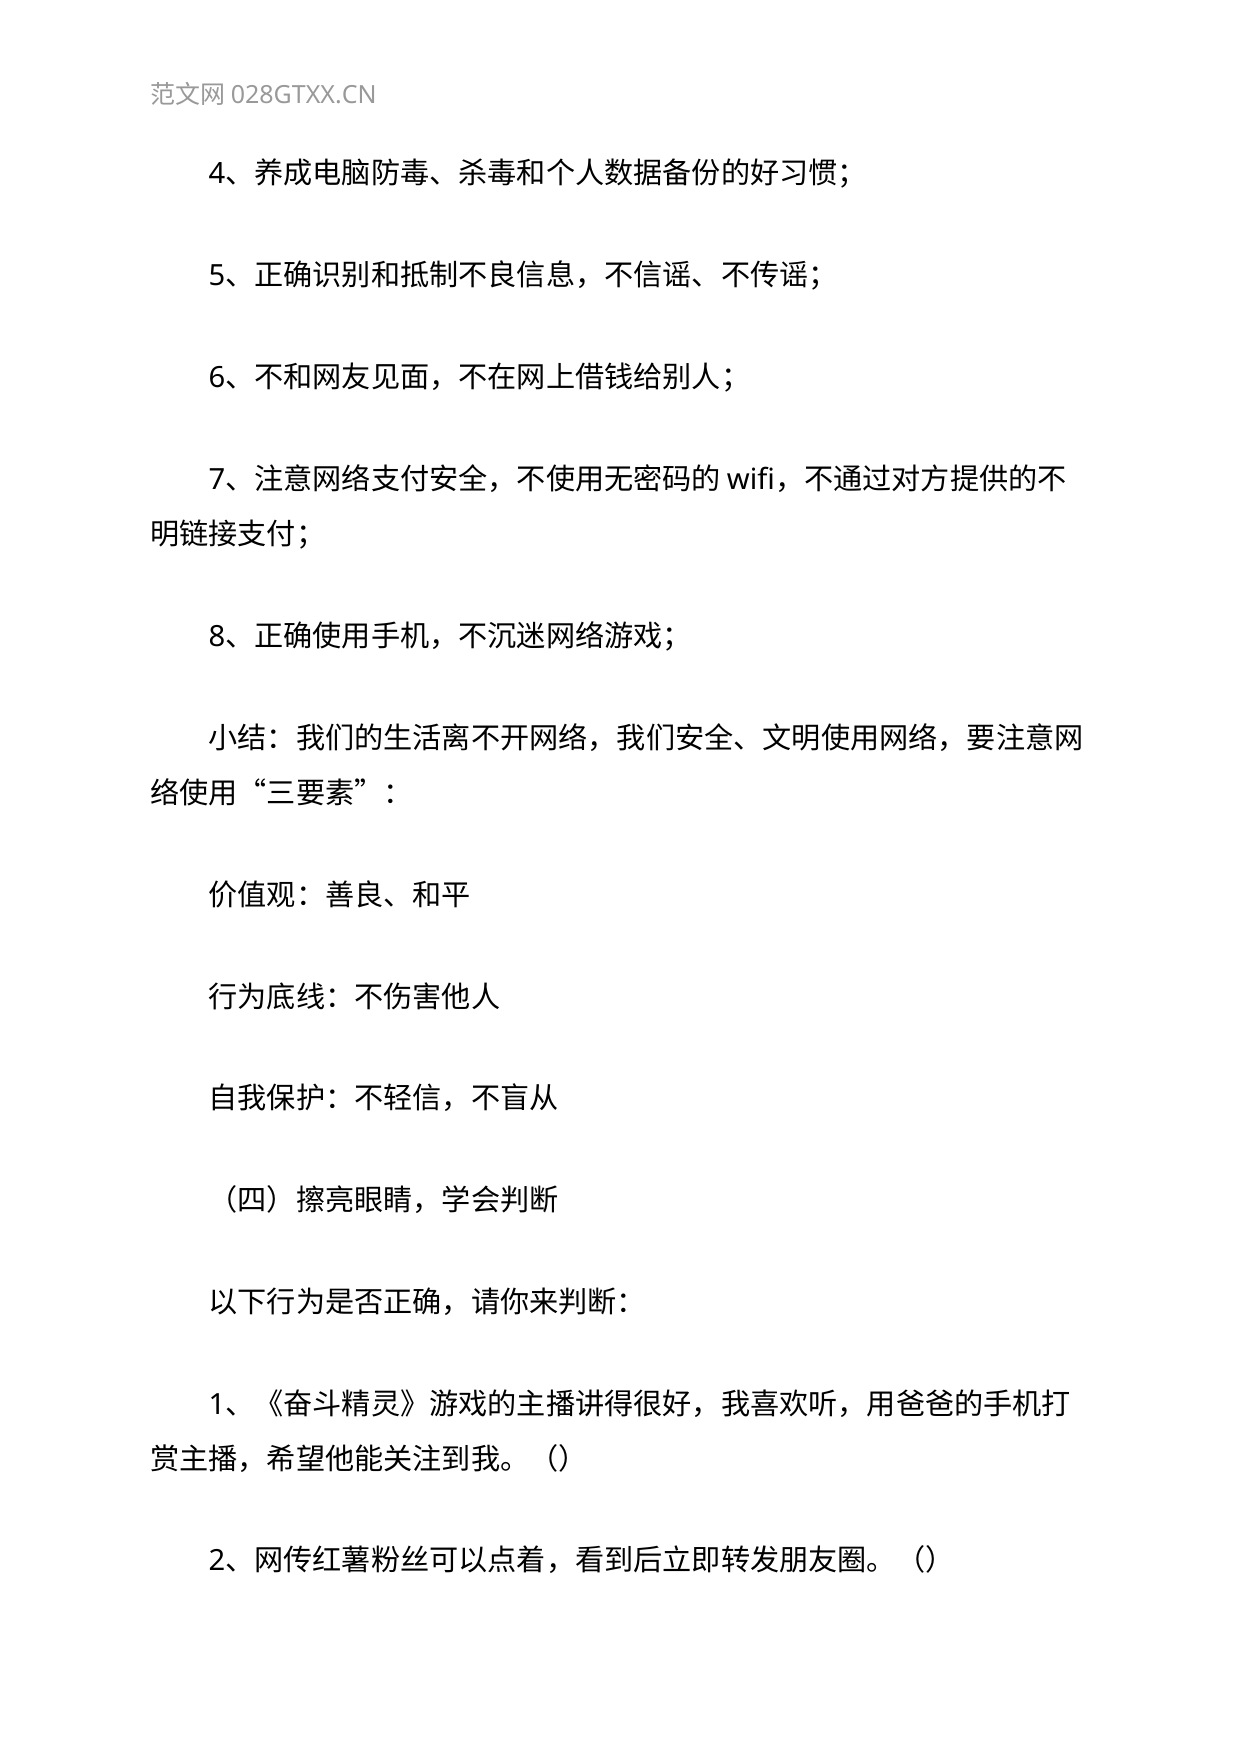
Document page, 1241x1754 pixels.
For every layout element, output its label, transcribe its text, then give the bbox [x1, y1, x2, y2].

text 8、正确使用手机，不沉迷网络游戏； [150, 613, 1090, 655]
text （四）擦亮眼睛，学会判断 [150, 1177, 1090, 1219]
text 以下行为是否正确，请你来判断： [150, 1278, 1090, 1321]
text 1、《奋斗精灵》游戏的主播讲得很好，我喜欢听，用爸爸的手机打赏主播，希望他能关注到我。（） [150, 1380, 1090, 1477]
text 7、注意网络支付安全，不使用无密码的wifi，不通过对方提供的不明链接支付； [150, 456, 1090, 553]
text 小结：我们的生活离不开网络，我们安全、文明使用网络，要注意网络使用“三要素”： [150, 715, 1090, 812]
text 5、正确识别和抵制不良信息，不信谣、不传谣； [150, 252, 1090, 294]
text 2、网传红薯粉丝可以点着，看到后立即转发朋友圈。（） [150, 1537, 1090, 1579]
text 6、不和网友见面，不在网上借钱给别人； [150, 354, 1090, 396]
text 自我保护：不轻信，不盲从 [150, 1075, 1090, 1117]
text 4、养成电脑防毒、杀毒和个人数据备份的好习惯； [150, 150, 1090, 192]
text 行为底线：不伤害他人 [150, 973, 1090, 1015]
text 价值观：善良、和平 [150, 871, 1090, 914]
